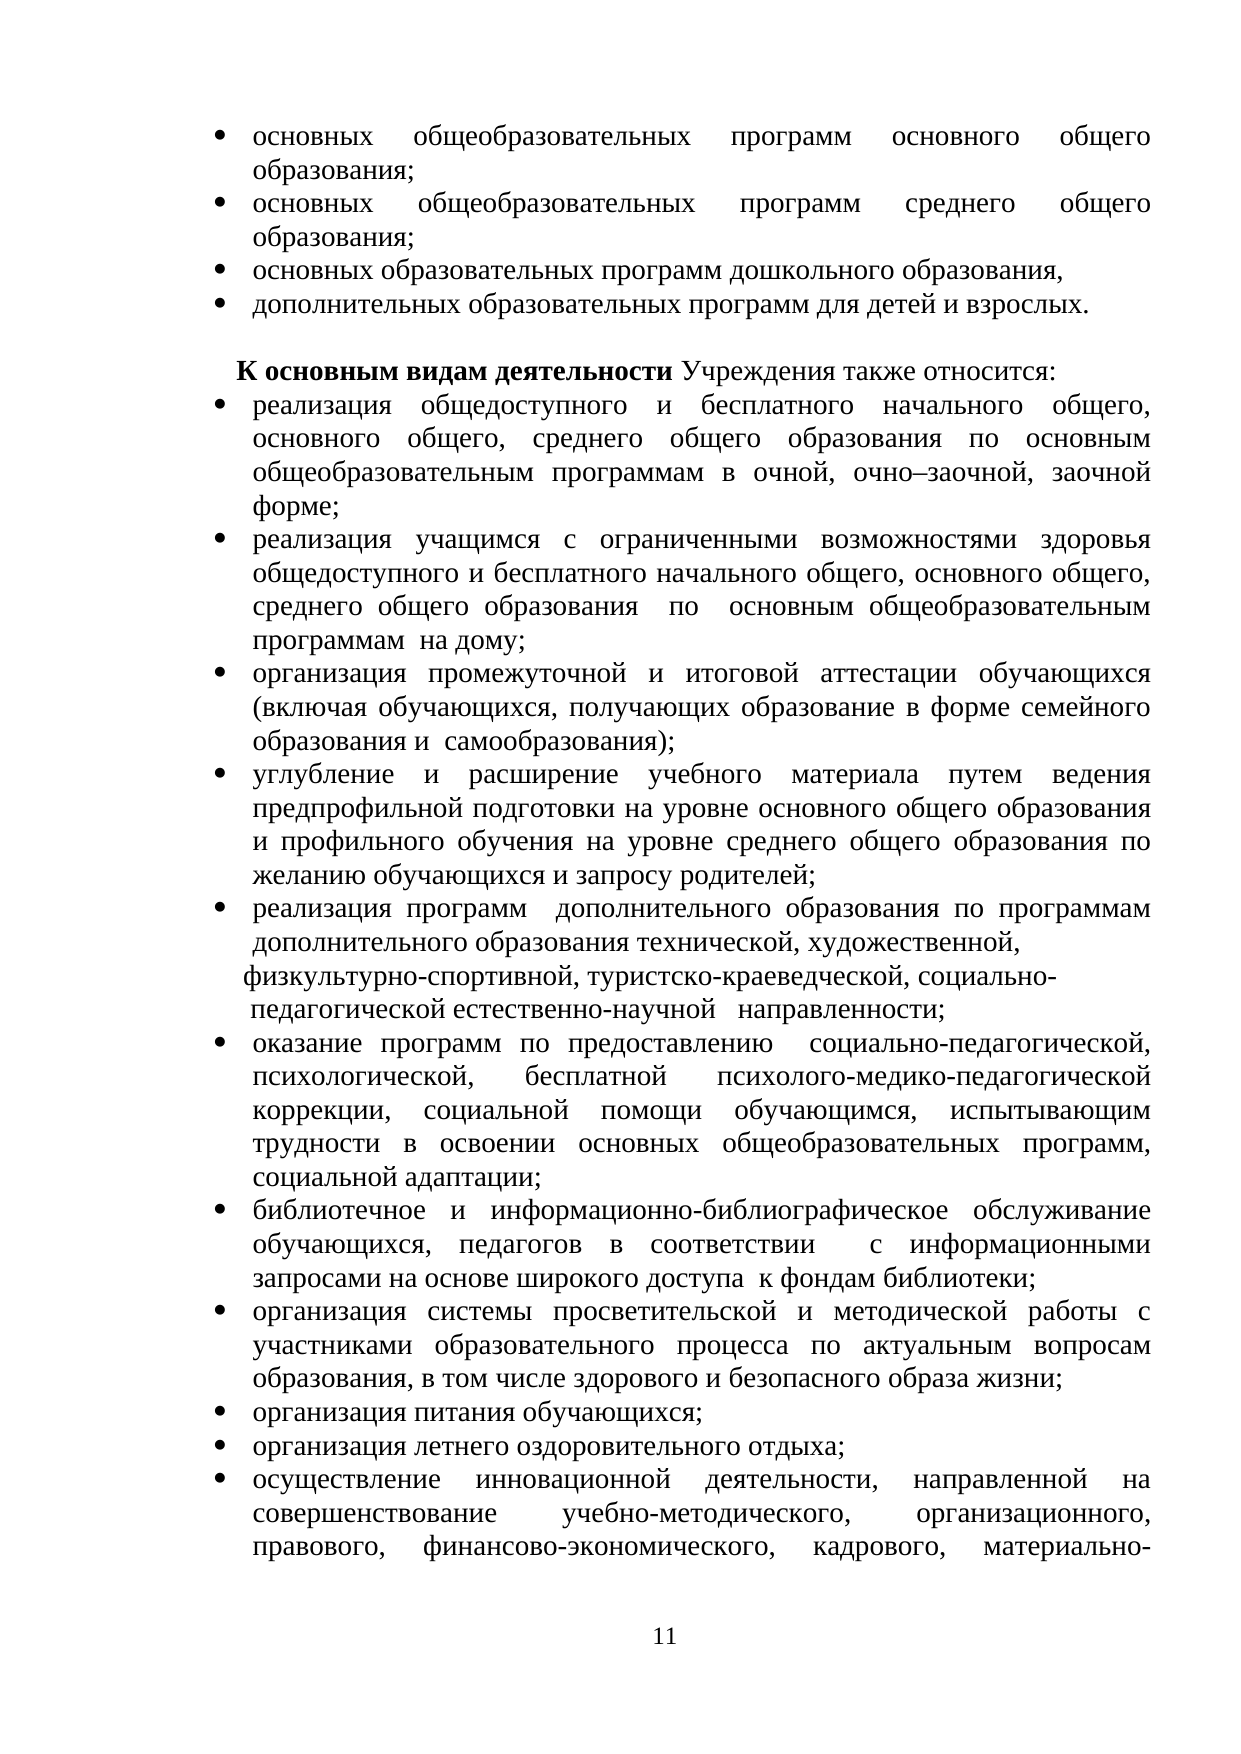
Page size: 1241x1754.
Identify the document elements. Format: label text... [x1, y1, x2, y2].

list основных общеобразовательных программ основного общего образования; [215, 118, 1152, 185]
text педагогической естественно-научной направленности; [177, 991, 1152, 1025]
list оказание программ по предоставлению социально-педагогической, психологической, бесплатной психолого-медико-педагогической коррекции, социальной помощи обучающимся, испытывающим трудности в освоении основных общеобразовательных программ, социальной адаптации; [215, 1025, 1152, 1192]
list библиотечное и информационно-библиографическое обслуживание обучающихся, педагогов в соответствии с информационными запросами на основе широкого доступа к фондам библиотеки; [215, 1192, 1152, 1293]
list основных образовательных программ дошкольного образования, [215, 252, 1152, 286]
list организация системы просветительской и методической работы с участниками образовательного процесса по актуальным вопросам образования, в том числе здорового и безопасного образа жизни; [215, 1293, 1152, 1394]
list организация промежуточной и итоговой аттестации обучающихся (включая обучающихся, получающих образование в форме семейного образования и самообразования); [215, 655, 1152, 756]
text К основным видам деятельности Учреждения также относится: [177, 353, 1152, 387]
list дополнительных образовательных программ для детей и взрослых. [215, 286, 1152, 320]
list организация летнего оздоровительного отдыха; [215, 1428, 1152, 1461]
text физкультурно-спортивной, туристско-краеведческой, социально- [177, 958, 1152, 991]
list реализация программ дополнительного образования по программам дополнительного образования технической, художественной, [215, 890, 1152, 958]
list организация питания обучающихся; [215, 1394, 1152, 1428]
list углубление и расширение учебного материала путем ведения предпрофильной подготовки на уровне основного общего образования и профильного обучения на уровне среднего общего образования по желанию обучающихся и запросу родителей; [215, 756, 1152, 890]
list реализация общедоступного и бесплатного начального общего, основного общего, среднего общего образования по основным общеобразовательным программам в очной, очно–заочной, заочной форме; [215, 387, 1152, 521]
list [215, 1461, 1152, 1562]
list реализация учащимся с ограниченными возможностями здоровья общедоступного и бесплатного начального общего, основного общего, среднего общего образования по основным общеобразовательным программам на дому; [215, 521, 1152, 655]
list основных общеобразовательных программ среднего общего образования; [215, 185, 1152, 252]
